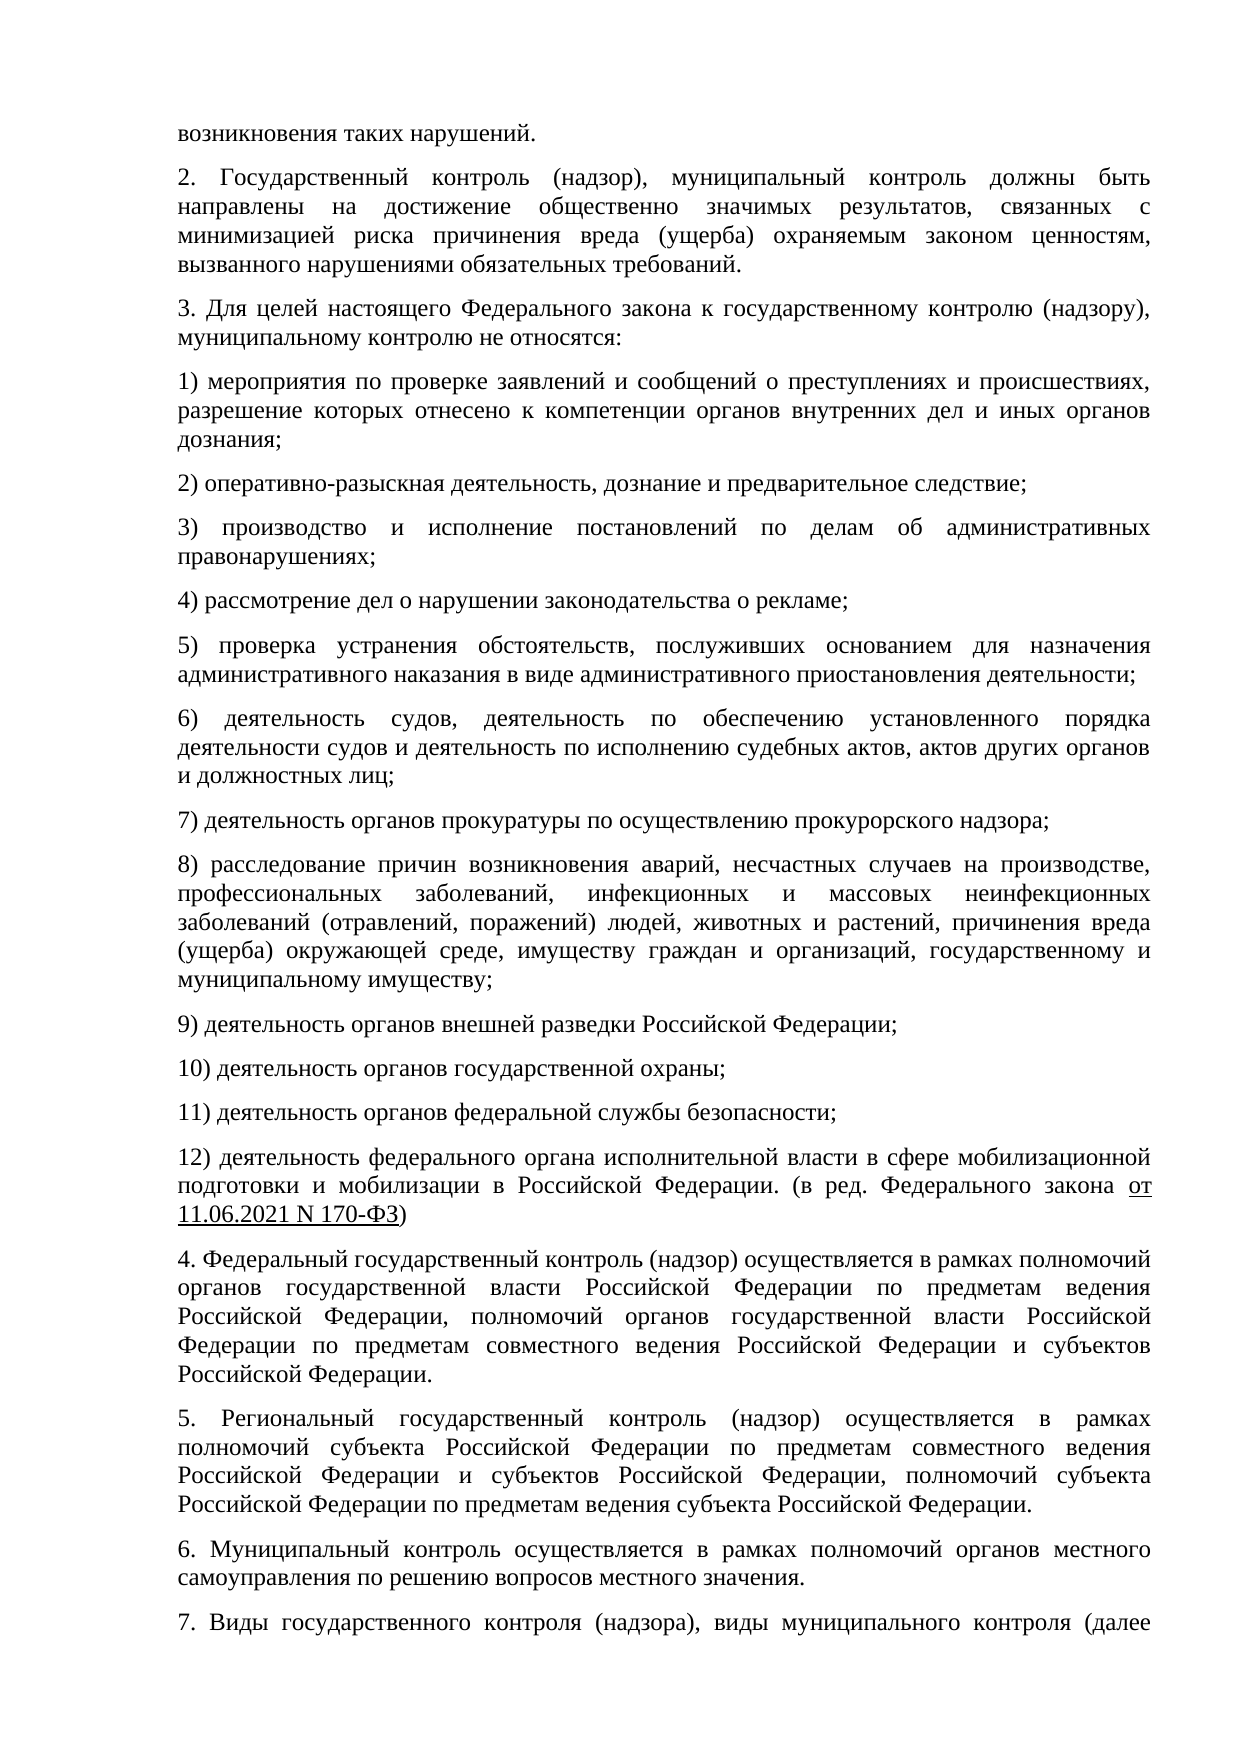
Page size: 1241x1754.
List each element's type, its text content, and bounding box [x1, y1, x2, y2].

text 10) деятельность органов государственной охраны; [177, 1053, 1152, 1082]
text 4. Федеральный государственный контроль (надзор) осуществляется в рамках полномочий органов государственной власти Российской Федерации по предметам ведения Российской Федерации, полномочий органов государственной власти Российской Федерации по предметам совместного ведения Российской Федерации и субъектов Российской Федерации. [177, 1244, 1152, 1387]
text 2) оперативно-разыскная деятельность, дознание и предварительное следствие; [177, 468, 1152, 497]
text 2. Государственный контроль (надзор), муниципальный контроль должны быть направлены на достижение общественно значимых результатов, связанных с минимизацией риска причинения вреда (ущерба) охраняемым законом ценностям, вызванного нарушениями обязательных требований. [177, 162, 1152, 277]
text 7) деятельность органов прокуратуры по осуществлению прокурорского надзора; [177, 805, 1152, 834]
text 6) деятельность судов, деятельность по обеспечению установленного порядка деятельности судов и деятельность по исполнению судебных актов, актов других органов и должностных лиц; [177, 703, 1152, 789]
text 8) расследование причин возникновения аварий, несчастных случаев на производстве, профессиональных заболеваний, инфекционных и массовых неинфекционных заболеваний (отравлений, поражений) людей, животных и растений, причинения вреда (ущерба) окружающей среде, имуществу граждан и организаций, государственному и муниципальному имуществу; [177, 849, 1152, 993]
text 4) рассмотрение дел о нарушении законодательства о рекламе; [177, 586, 1152, 614]
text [177, 1607, 1152, 1636]
text 3) производство и исполнение постановлений по делам об административных правонарушениях; [177, 512, 1152, 570]
text 5) проверка устранения обстоятельств, послуживших основанием для назначения административного наказания в виде административного приостановления деятельности; [177, 630, 1152, 687]
text 3. Для целей настоящего Федерального закона к государственному контролю (надзору), муниципальному контролю не относятся: [177, 293, 1152, 351]
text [177, 118, 1152, 147]
text 9) деятельность органов внешней разведки Российской Федерации; [177, 1009, 1152, 1037]
text 11) деятельность органов федеральной службы безопасности; [177, 1097, 1152, 1126]
text 1) мероприятия по проверке заявлений и сообщений о преступлениях и происшествиях, разрешение которых отнесено к компетенции органов внутренних дел и иных органов дознания; [177, 366, 1152, 452]
text 12) деятельность федерального органа исполнительной власти в сфере мобилизационной подготовки и мобилизации в Российской Федерации. (в ред. Федерального закона от 11.06.2021 N 170-ФЗ) [177, 1142, 1152, 1228]
text 5. Региональный государственный контроль (надзор) осуществляется в рамках полномочий субъекта Российской Федерации по предметам совместного ведения Российской Федерации и субъектов Российской Федерации, полномочий субъекта Российской Федерации по предметам ведения субъекта Российской Федерации. [177, 1403, 1152, 1518]
text 6. Муниципальный контроль осуществляется в рамках полномочий органов местного самоуправления по решению вопросов местного значения. [177, 1534, 1152, 1591]
